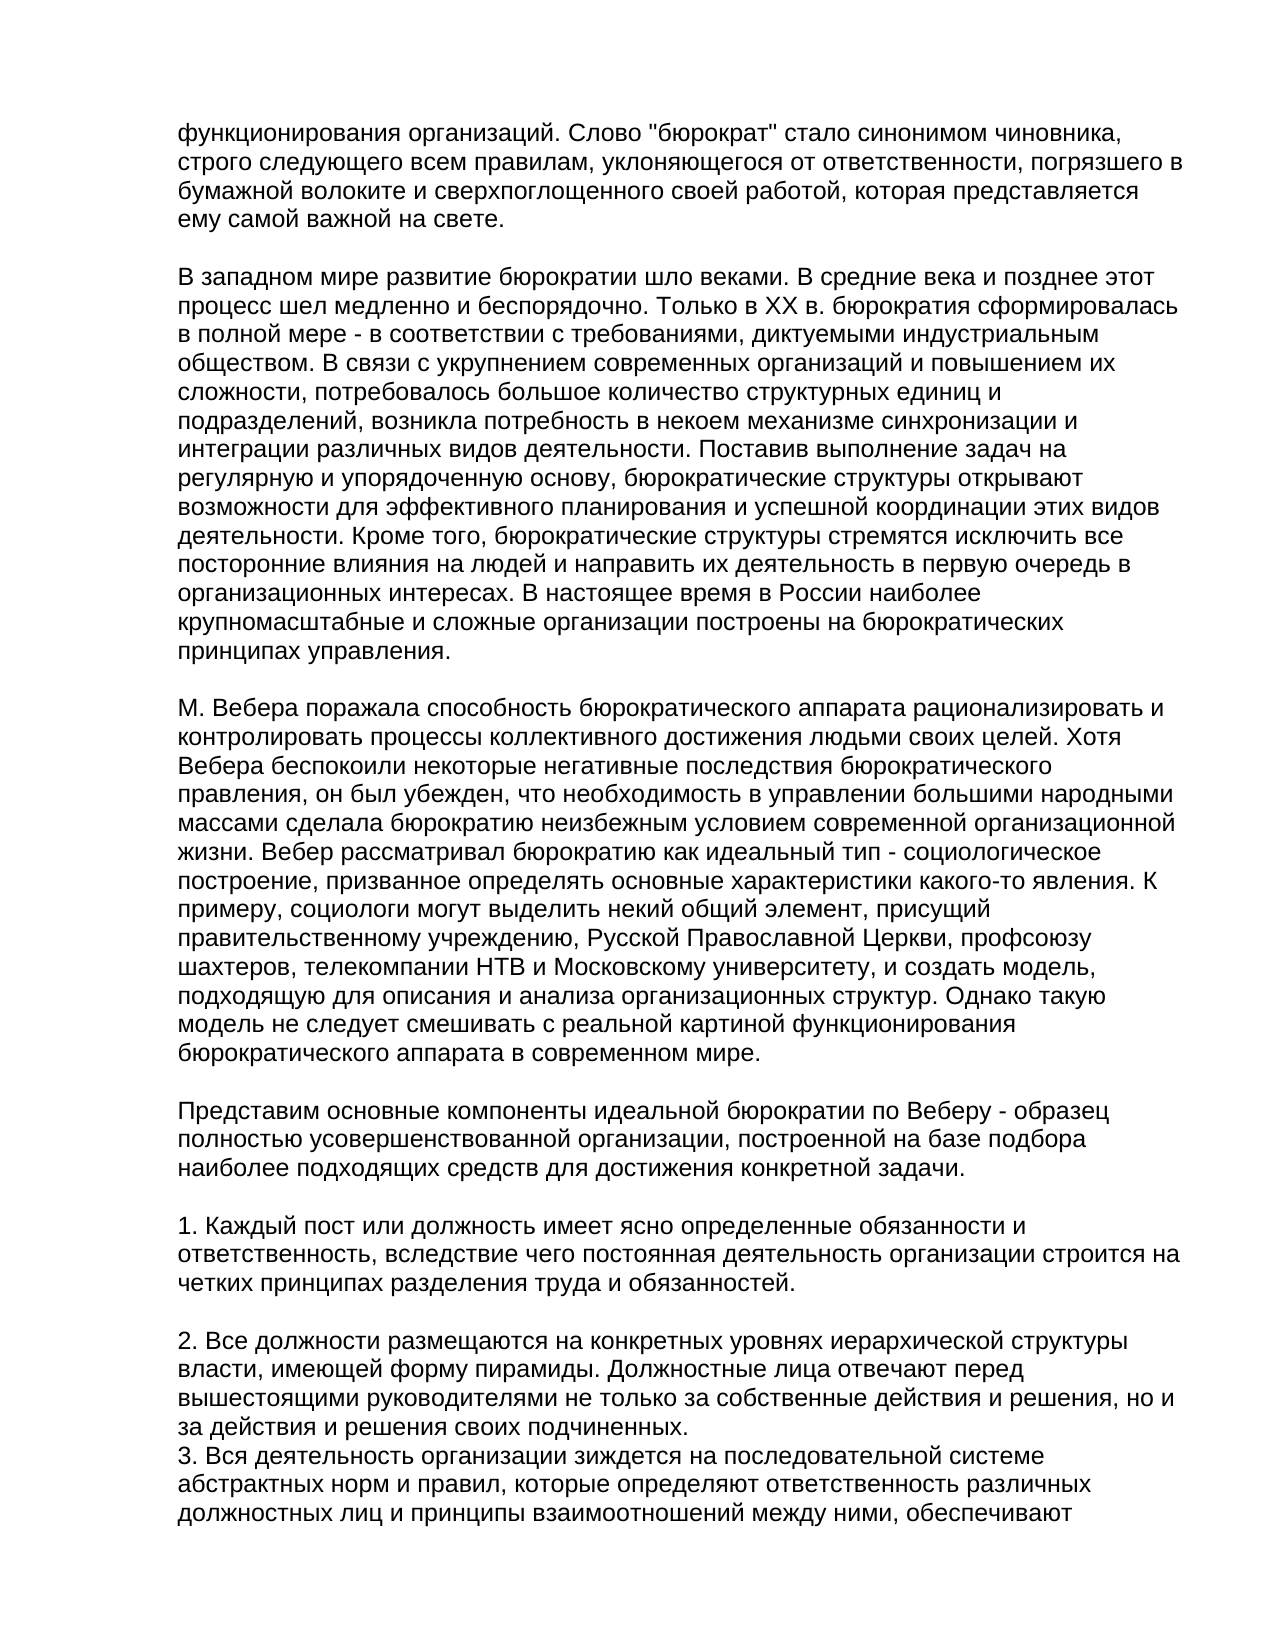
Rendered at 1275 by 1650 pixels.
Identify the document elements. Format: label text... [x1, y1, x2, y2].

text М. Вебера поражала способность бюрократического аппарата рационализировать и контролировать процессы коллективного достижения людьми своих целей. Хотя Вебера беспокоили некоторые негативные последствия бюрократического правления, он был убежден, что необходимость в управлении большими народными массами сделала бюрократию неизбежным условием современной организационной жизни. Вебер рассматривал бюрократию как идеальный тип - социологическое построение, призванное определять основные характеристики какого-то явления. К примеру, социологи могут выделить некий общий элемент, присущий правительственному учреждению, Русской Православной Церкви, профсоюзу шахтеров, телекомпании НТВ и Московскому университету, и создать модель, подходящую для описания и анализа организационных структур. Однако такую модель не следует смешивать с реальной картиной функционирования бюрократического аппарата в современном мире. [177, 693, 1186, 1067]
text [177, 1441, 1186, 1527]
text В западном мире развитие бюрократии шло веками. В средние века и позднее этот процесс шел медленно и беспорядочно. Только в XX в. бюрократия сформировалась в полной мере - в соответствии с требованиями, диктуемыми индустриальным обществом. В связи с укрупнением современных организаций и повышением их сложности, потребовалось большое количество структурных единиц и подразделений, возникла потребность в некоем механизме синхронизации и интеграции различных видов деятельности. Поставив выполнение задач на регулярную и упорядоченную основу, бюрократические структуры открывают возможности для эффективного планирования и успешной координации этих видов деятельности. Кроме того, бюрократические структуры стремятся исключить все посторонние влияния на людей и направить их деятельность в первую очередь в организационных интересах. В настоящее время в России наиболее крупномасштабные и сложные организации построены на бюрократических принципах управления. [177, 262, 1186, 664]
text 1. Каждый пост или должность имеет ясно определенные обязанности и ответственность, вследствие чего постоянная деятельность организации строится на четких принципах разделения труда и обязанностей. [177, 1211, 1186, 1297]
text Представим основные компоненты идеальной бюрократии по Веберу - образец полностью усовершенствованной организации, построенной на базе подбора наиболее подходящих средств для достижения конкретной задачи. [177, 1096, 1186, 1182]
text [177, 118, 1186, 233]
text 2. Все должности размещаются на конкретных уровнях иерархической структуры власти, имеющей форму пирамиды. Должностные лица отвечают перед вышестоящими руководителями не только за собственные действия и решения, но и за действия и решения своих подчиненных. [177, 1326, 1186, 1441]
